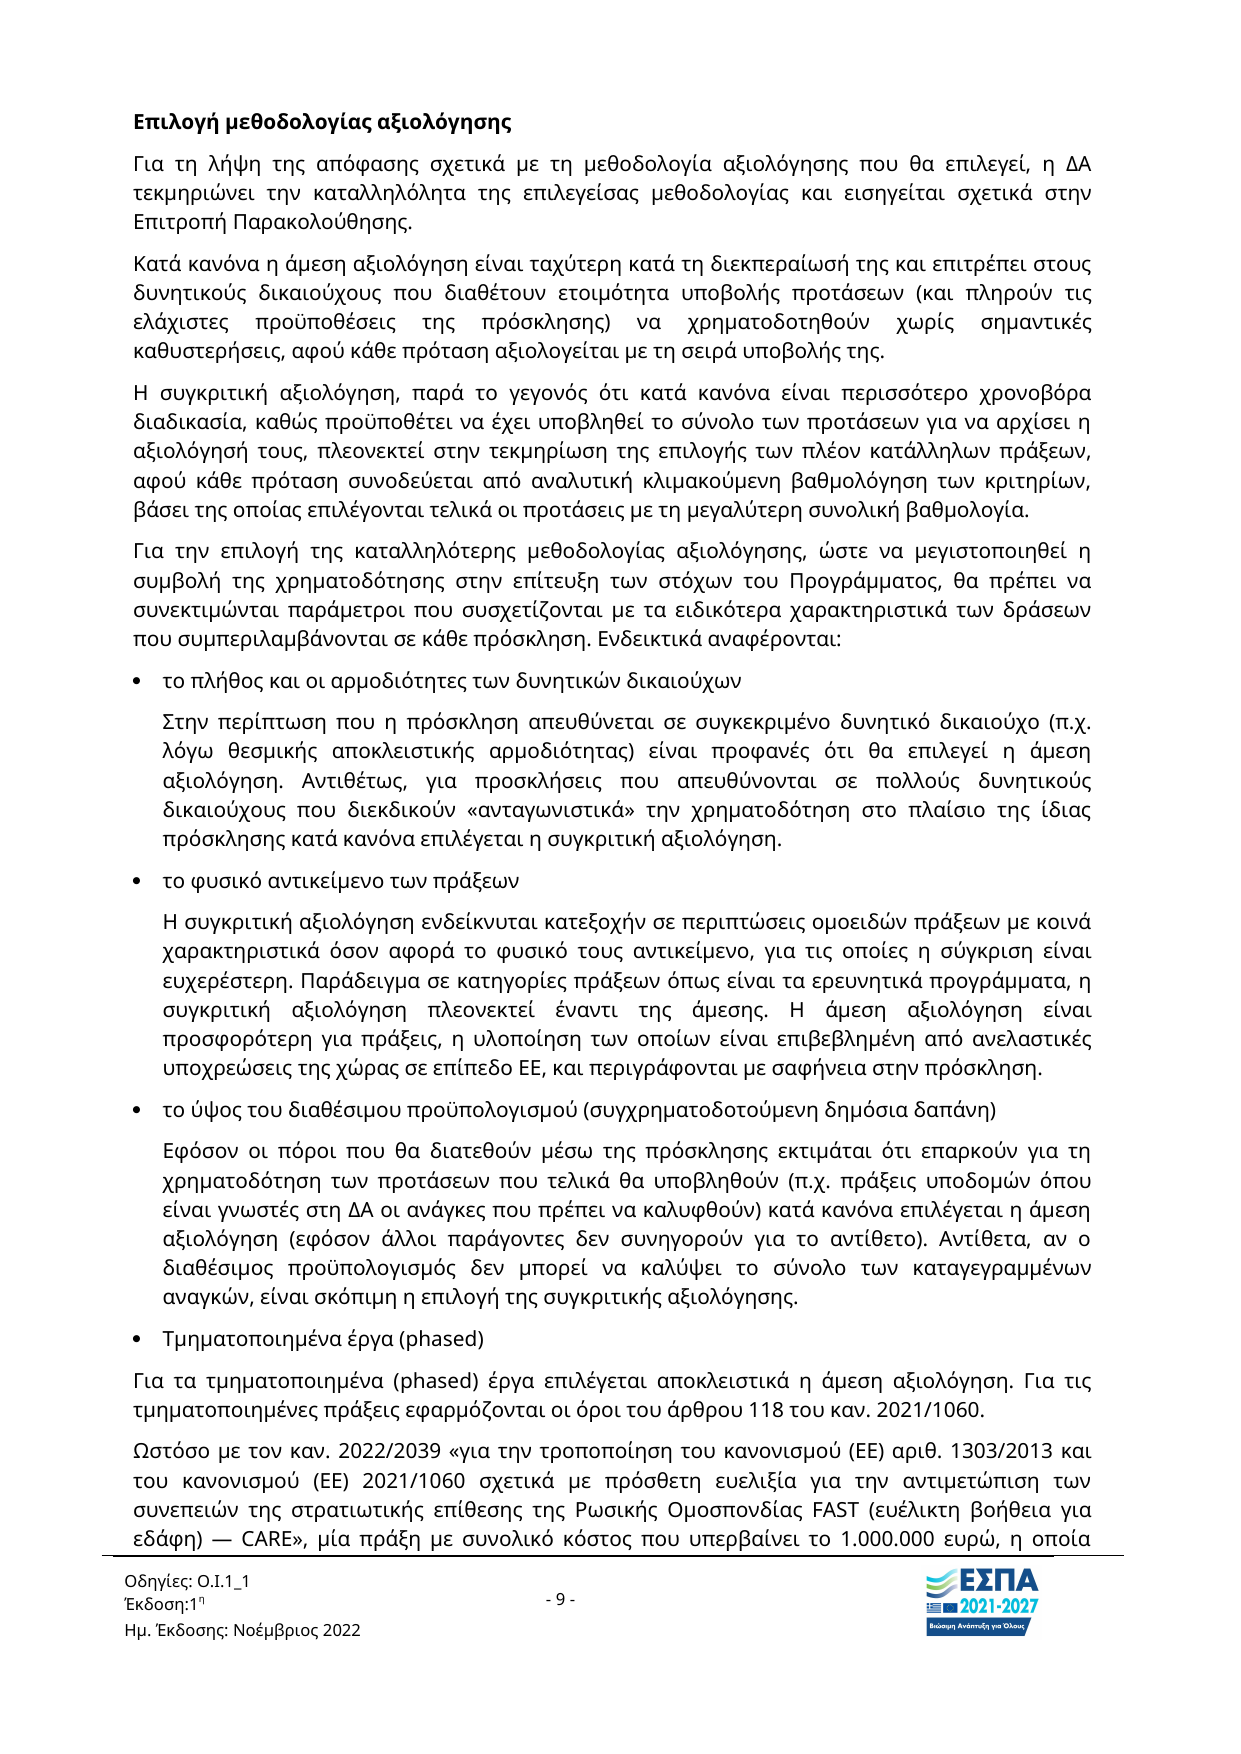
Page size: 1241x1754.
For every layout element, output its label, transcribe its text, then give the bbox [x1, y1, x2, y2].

picture [920, 1565, 1043, 1640]
list το πλήθος και οι αρμοδιότητες των δυνητικών δικαιούχων [133, 665, 1093, 694]
list το φυσικό αντικείμενο των πράξεων [133, 865, 1093, 894]
list Η συγκριτική αξιολόγηση ενδείκνυται κατεξοχήν σε περιπτώσεις ομοειδών πράξεων με κοινά χαρακτηριστικά όσον αφορά το φυσικό τους αντικείμενο, για τις οποίες η σύγκριση είναι ευχερέστερη. Παράδειγμα σε κατηγορίες πράξεων όπως είναι τα ερευνητικά προγράμματα, η συγκριτική αξιολόγηση πλεονεκτεί έναντι της άμεσης. Η άμεση αξιολόγηση είναι προσφορότερη για πράξεις, η υλοποίηση των οποίων είναι επιβεβλημένη από ανελαστικές υποχρεώσεις της χώρας σε επίπεδο ΕΕ, και περιγράφονται με σαφήνεια στην πρόσκληση. [162, 906, 1093, 1081]
text Για τα τμηματοποιημένα (phased) έργα επιλέγεται αποκλειστικά η άμεση αξιολόγηση. Για τις τμηματοποιημένες πράξεις εφαρμόζονται οι όροι του άρθρου 118 του καν. 2021/1060. [133, 1365, 1093, 1423]
list Στην περίπτωση που η πρόσκληση απευθύνεται σε συγκεκριμένο δυνητικό δικαιούχο (π.χ. λόγω θεσμικής αποκλειστικής αρμοδιότητας) είναι προφανές ότι θα επιλεγεί η άμεση αξιολόγηση. Αντιθέτως, για προσκλήσεις που απευθύνονται σε πολλούς δυνητικούς δικαιούχους που διεκδικούν «ανταγωνιστικά» την χρηματοδότηση στο πλαίσιο της ίδιας πρόσκλησης κατά κανόνα επιλέγεται η συγκριτική αξιολόγηση. [162, 706, 1093, 852]
list Τμηματοποιημένα έργα (phased) [133, 1323, 1093, 1352]
text Επιλογή μεθοδολογίας αξιολόγησης [133, 106, 1093, 136]
text Για τη λήψη της απόφασης σχετικά με τη μεθοδολογία αξιολόγησης που θα επιλεγεί, η ΔΑ τεκμηριώνει την καταλληλόλητα της επιλεγείσας μεθοδολογίας και εισηγείται σχετικά στην Επιτροπή Παρακολούθησης. [133, 148, 1093, 236]
text Κατά κανόνα η άμεση αξιολόγηση είναι ταχύτερη κατά τη διεκπεραίωσή της και επιτρέπει στους δυνητικούς δικαιούχους που διαθέτουν ετοιμότητα υποβολής προτάσεων (και πληρούν τις ελάχιστες προϋποθέσεις της πρόσκλησης) να χρηματοδοτηθούν χωρίς σημαντικές καθυστερήσεις, αφού κάθε πρόταση αξιολογείται με τη σειρά υποβολής της. [133, 248, 1093, 365]
text Για την επιλογή της καταλληλότερης μεθοδολογίας αξιολόγησης, ώστε να μεγιστοποιηθεί η συμβολή της χρηματοδότησης στην επίτευξη των στόχων του Προγράμματος, θα πρέπει να συνεκτιμώνται παράμετροι που συσχετίζονται με τα ειδικότερα χαρακτηριστικά των δράσεων που συμπεριλαμβάνονται σε κάθε πρόσκληση. Ενδεικτικά αναφέρονται: [133, 536, 1093, 652]
list το ύψος του διαθέσιμου προϋπολογισμού (συγχρηματοδοτούμενη δημόσια δαπάνη) [133, 1094, 1093, 1123]
text Η συγκριτική αξιολόγηση, παρά το γεγονός ότι κατά κανόνα είναι περισσότερο χρονοβόρα διαδικασία, καθώς προϋποθέτει να έχει υποβληθεί το σύνολο των προτάσεων για να αρχίσει η αξιολόγησή τους, πλεονεκτεί στην τεκμηρίωση της επιλογής των πλέον κατάλληλων πράξεων, αφού κάθε πρόταση συνοδεύεται από αναλυτική κλιμακούμενη βαθμολόγηση των κριτηρίων, βάσει της οποίας επιλέγονται τελικά οι προτάσεις με τη μεγαλύτερη συνολική βαθμολογία. [133, 377, 1093, 523]
list Εφόσον οι πόροι που θα διατεθούν μέσω της πρόσκλησης εκτιμάται ότι επαρκούν για τη χρηματοδότηση των προτάσεων που τελικά θα υποβληθούν (π.χ. πράξεις υποδομών όπου είναι γνωστές στη ΔΑ οι ανάγκες που πρέπει να καλυφθούν) κατά κανόνα επιλέγεται η άμεση αξιολόγηση (εφόσον άλλοι παράγοντες δεν συνηγορούν για το αντίθετο). Αντίθετα, αν ο διαθέσιμος προϋπολογισμός δεν μπορεί να καλύψει το σύνολο των καταγεγραμμένων αναγκών, είναι σκόπιμη η επιλογή της συγκριτικής αξιολόγησης. [162, 1136, 1093, 1311]
